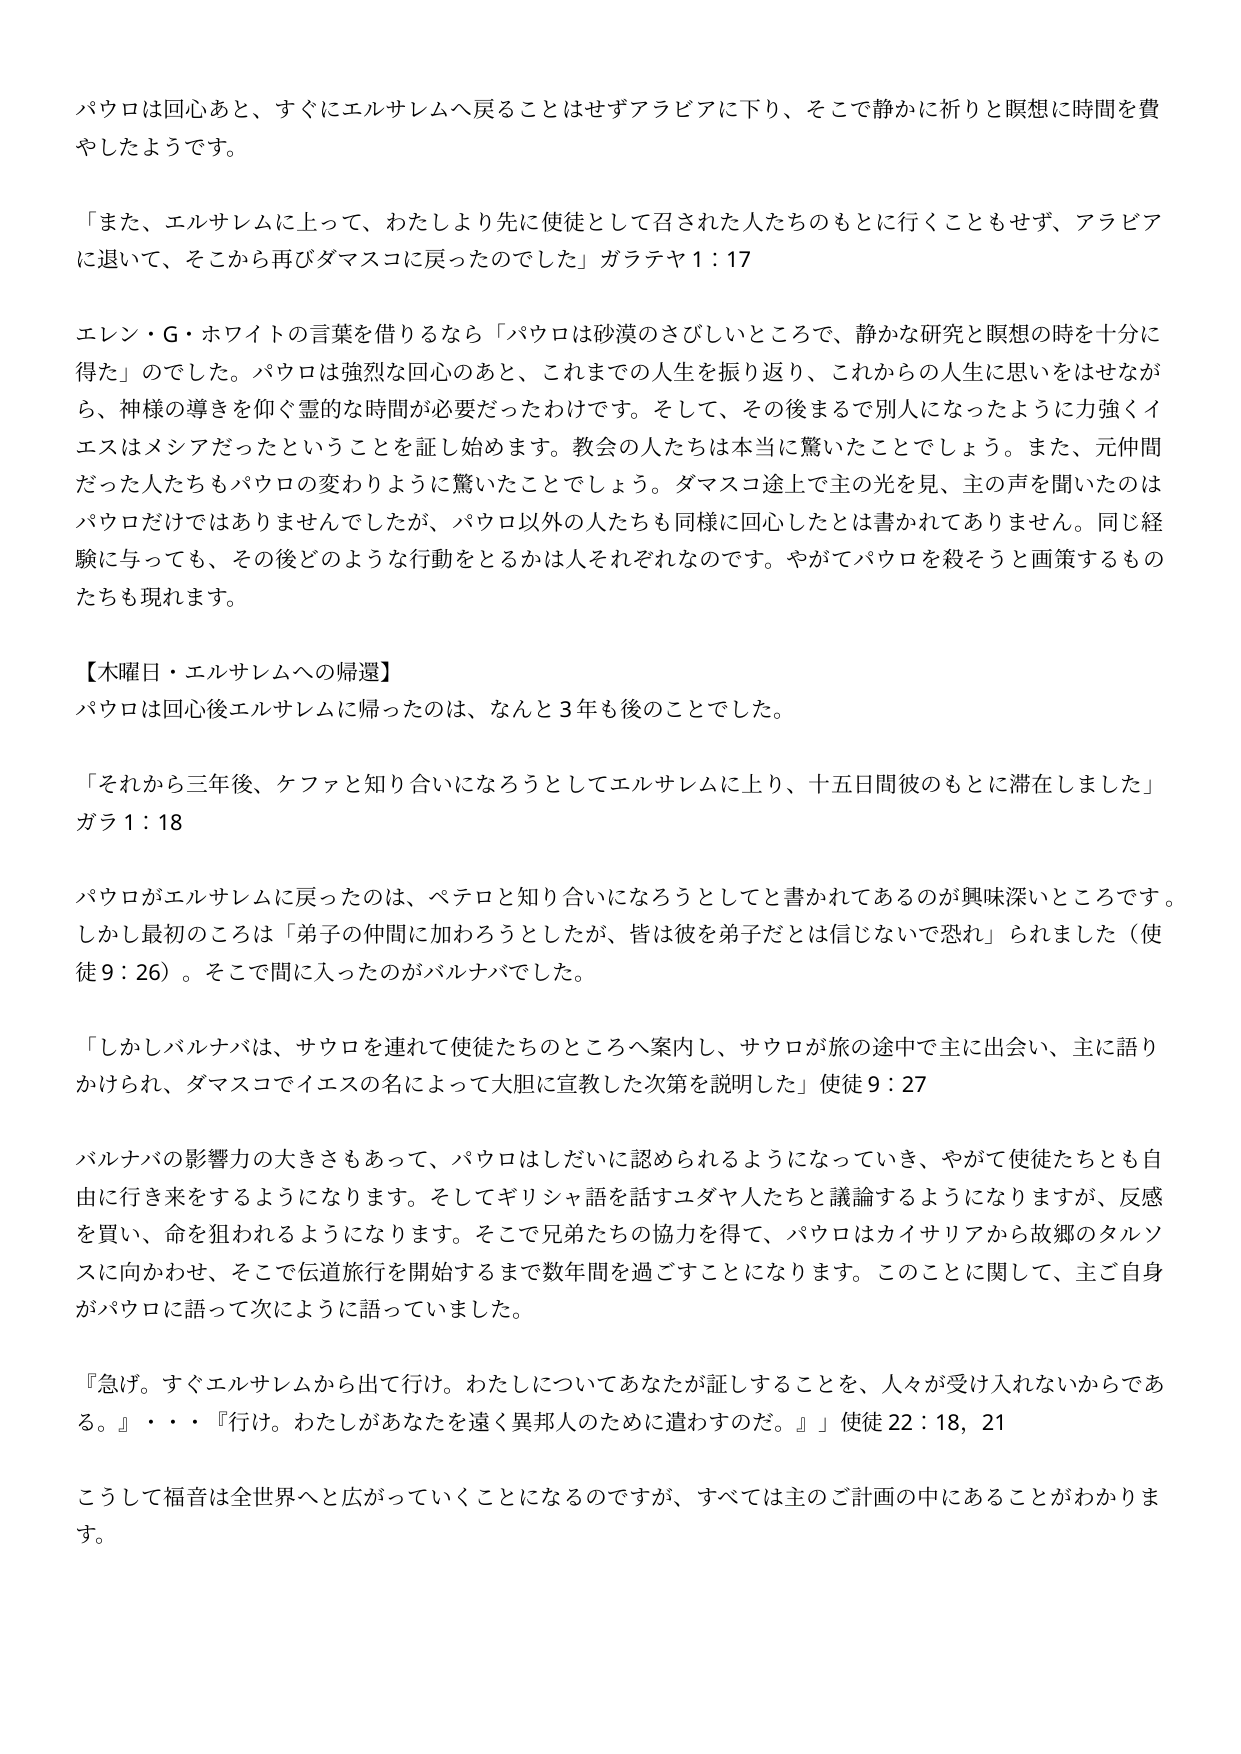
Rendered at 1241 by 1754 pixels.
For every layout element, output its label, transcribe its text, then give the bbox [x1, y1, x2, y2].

text 「それから三年後、ケファと知り合いになろうとしてエルサレムに上り、十五日間彼のもとに滞在しました」ガラ1：18 [75, 764, 1165, 839]
text 「しかしバルナバは、サウロを連れて使徒たちのところへ案内し、サウロが旅の途中で主に出会い、主に語りかけられ、ダマスコでイエスの名によって大胆に宣教した次第を説明した」使徒9：27 [75, 1027, 1165, 1102]
text パウロは回心あと、すぐにエルサレムへ戻ることはせずアラビアに下り、そこで静かに祈りと瞑想に時間を費やしたようです。 [75, 89, 1165, 164]
text 「また、エルサレムに上って、わたしより先に使徒として召された人たちのもとに行くこともせず、アラビアに退いて、そこから再びダマスコに戻ったのでした」ガラテヤ1：17 [75, 202, 1165, 277]
text パウロは回心後エルサレムに帰ったのは、なんと3年も後のことでした。 [75, 689, 1165, 727]
text エレン・G・ホワイトの言葉を借りるなら「パウロは砂漠のさびしいところで、静かな研究と瞑想の時を十分に得た」のでした。パウロは強烈な回心のあと、これまでの人生を振り返り、これからの人生に思いをはせながら、神様の導きを仰ぐ霊的な時間が必要だったわけです。そして、その後まるで別人になったように力強くイエスはメシアだったということを証し始めます。教会の人たちは本当に驚いたことでしょう。また、元仲間だった人たちもパウロの変わりように驚いたことでしょう。ダマスコ途上で主の光を見、主の声を聞いたのはパウロだけではありませんでしたが、パウロ以外の人たちも同様に回心したとは書かれてありません。同じ経験に与っても、その後どのような行動をとるかは人それぞれなのです。やがてパウロを殺そうと画策するものたちも現れます。 [75, 314, 1165, 614]
text パウロがエルサレムに戻ったのは、ペテロと知り合いになろうとしてと書かれてあるのが興味深いところです。しかし最初のころは「弟子の仲間に加わろうとしたが、皆は彼を弟子だとは信じないで恐れ」られました（使徒9：26）。そこで間に入ったのがバルナバでした。 [75, 877, 1165, 989]
text こうして福音は全世界へと広がっていくことになるのですが、すべては主のご計画の中にあることがわかります。 [75, 1477, 1165, 1552]
text 【木曜日・エルサレムへの帰還】 [75, 652, 1165, 689]
text バルナバの影響力の大きさもあって、パウロはしだいに認められるようになっていき、やがて使徒たちとも自由に行き来をするようになります。そしてギリシャ語を話すユダヤ人たちと議論するようになりますが、反感を買い、命を狙われるようになります。そこで兄弟たちの協力を得て、パウロはカイサリアから故郷のタルソスに向かわせ、そこで伝道旅行を開始するまで数年間を過ごすことになります。このことに関して、主ご自身がパウロに語って次にように語っていました。 [75, 1139, 1165, 1327]
text 『急げ。すぐエルサレムから出て行け。わたしについてあなたが証しすることを、人々が受け入れないからである。』・・・『行け。わたしがあなたを遠く異邦人のために遣わすのだ。』」使徒22：18，21 [75, 1364, 1165, 1439]
